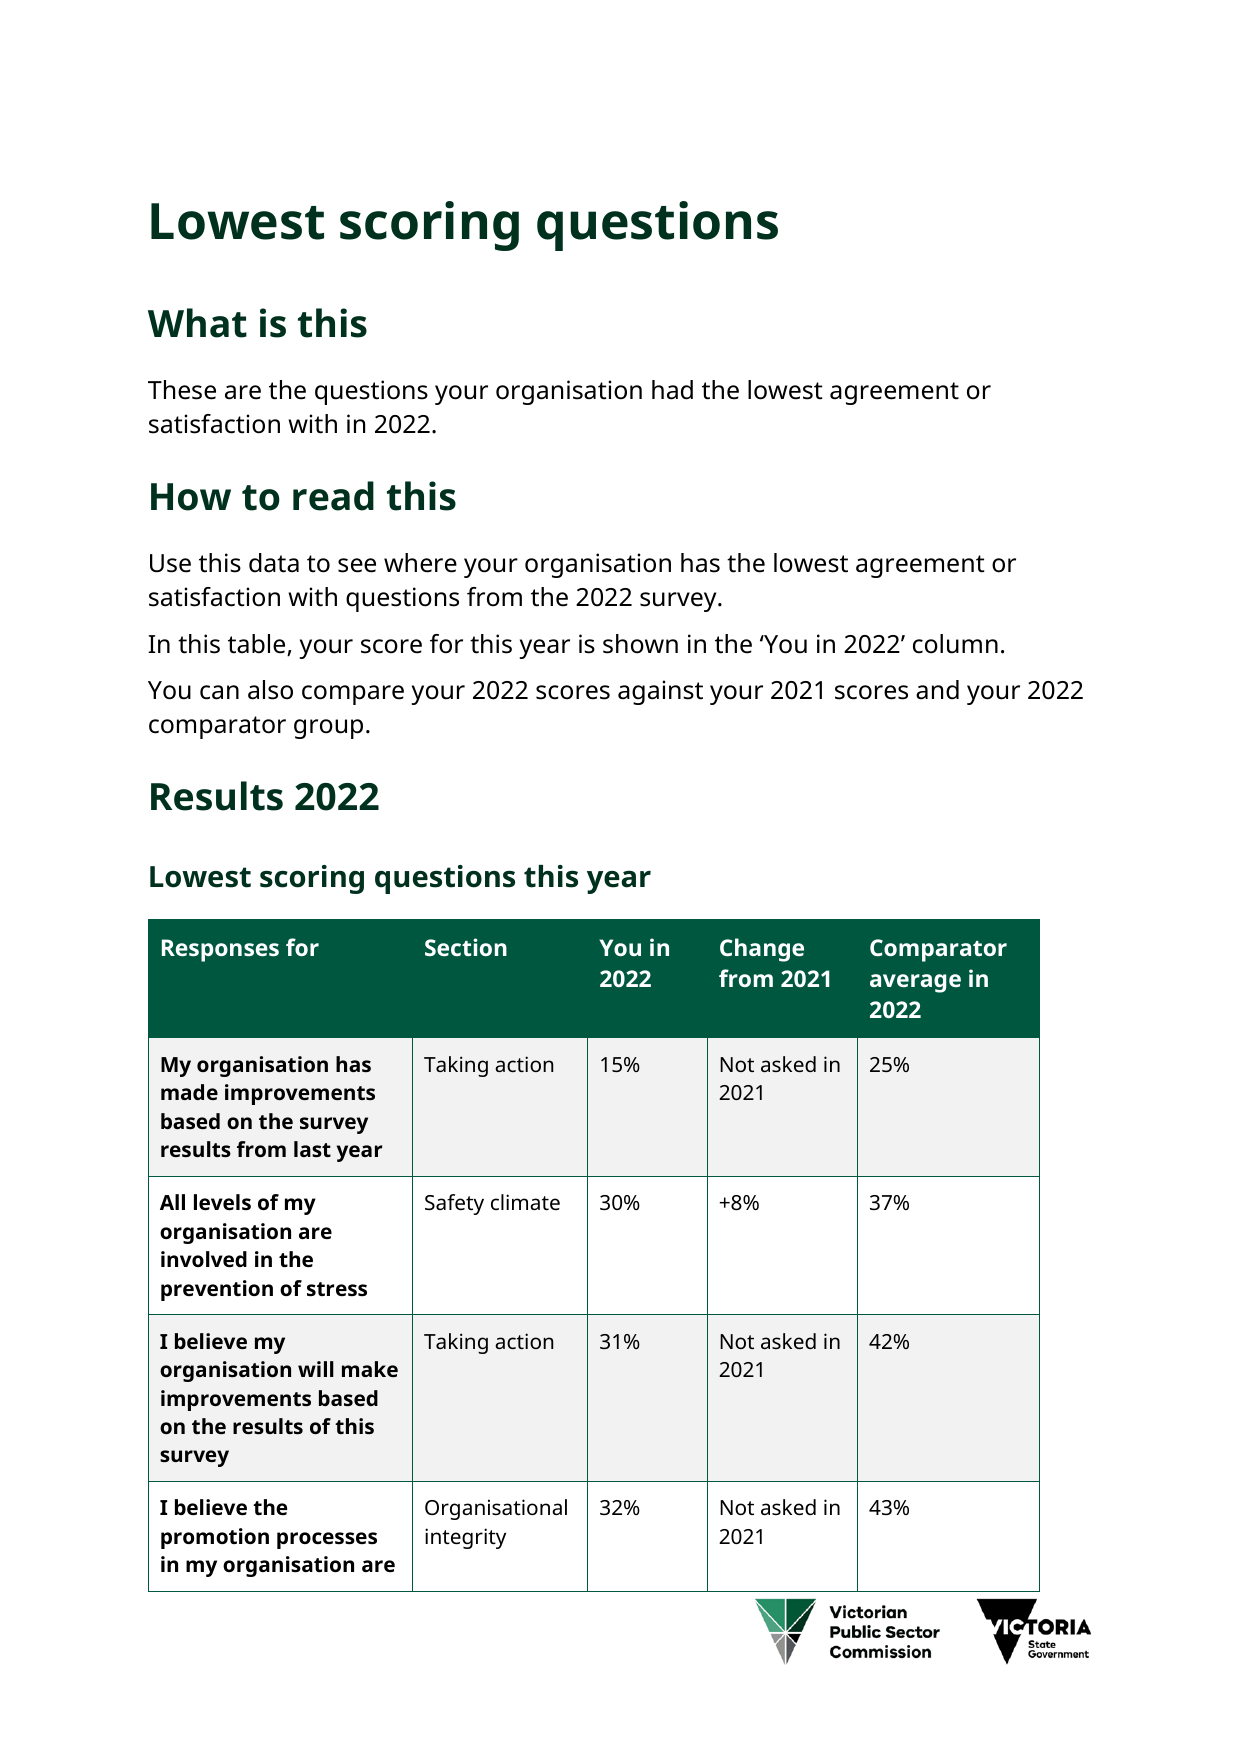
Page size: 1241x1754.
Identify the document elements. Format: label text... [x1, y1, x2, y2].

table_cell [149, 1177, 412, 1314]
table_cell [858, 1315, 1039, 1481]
text Use this data to see where your organisation has the lowest agreement or satisfaction with questions from the 2022 survey. [148, 546, 1092, 614]
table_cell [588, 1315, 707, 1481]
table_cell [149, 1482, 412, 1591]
subtitle How to read this [148, 470, 1092, 521]
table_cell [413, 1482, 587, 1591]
text These are the questions your organisation had the lowest agreement or satisfaction with in 2022. [148, 373, 1092, 441]
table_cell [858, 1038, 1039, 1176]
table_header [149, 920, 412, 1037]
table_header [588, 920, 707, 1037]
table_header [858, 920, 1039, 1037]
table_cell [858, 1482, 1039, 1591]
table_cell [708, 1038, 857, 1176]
subtitle Lowest scoring questions this year [148, 856, 1092, 896]
subtitle Lowest scoring questions [148, 186, 1092, 254]
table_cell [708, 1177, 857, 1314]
subtitle What is this [148, 297, 1092, 348]
text You can also compare your 2022 scores against your 2021 scores and your 2022 comparator group. [148, 673, 1092, 741]
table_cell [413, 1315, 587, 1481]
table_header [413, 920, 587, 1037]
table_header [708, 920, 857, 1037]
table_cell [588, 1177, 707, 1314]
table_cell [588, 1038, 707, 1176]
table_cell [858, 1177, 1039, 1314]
picture [754, 1598, 1093, 1666]
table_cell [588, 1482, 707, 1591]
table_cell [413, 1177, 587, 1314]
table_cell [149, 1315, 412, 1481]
text In this table, your score for this year is shown in the ‘You in 2022’ column. [148, 626, 1092, 661]
subtitle Results 2022 [148, 770, 1092, 821]
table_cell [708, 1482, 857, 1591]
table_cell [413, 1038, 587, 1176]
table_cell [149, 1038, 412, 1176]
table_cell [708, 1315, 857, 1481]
